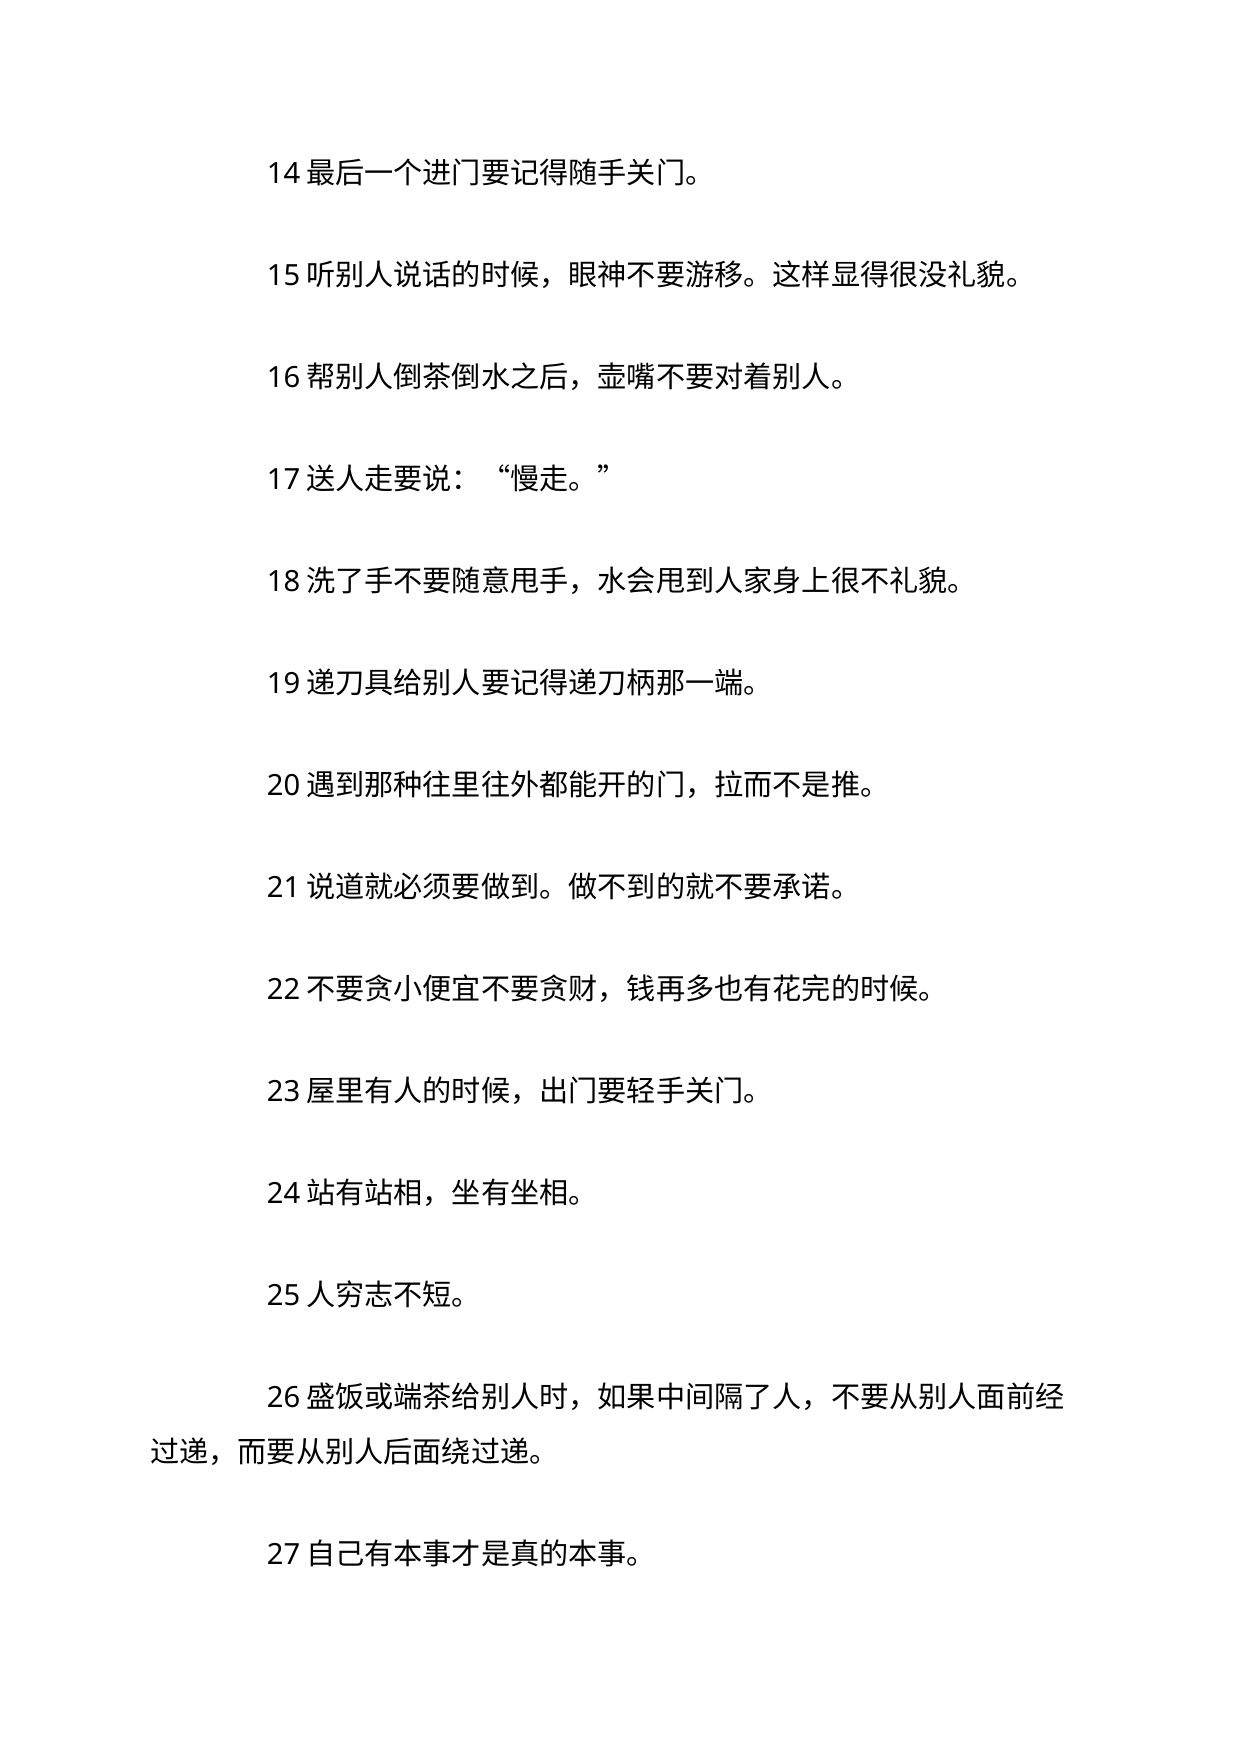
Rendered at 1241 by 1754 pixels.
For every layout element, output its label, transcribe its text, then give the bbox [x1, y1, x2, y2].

text 25人穷志不短。 [150, 1272, 1090, 1314]
text 19递刀具给别人要记得递刀柄那一端。 [150, 660, 1090, 702]
text 22不要贪小便宜不要贪财，钱再多也有花完的时候。 [150, 966, 1090, 1008]
text 21说道就必须要做到。做不到的就不要承诺。 [150, 864, 1090, 906]
text 18洗了手不要随意甩手，水会甩到人家身上很不礼貌。 [150, 558, 1090, 600]
text 27自己有本事才是真的本事。 [150, 1531, 1090, 1573]
text 14最后一个进门要记得随手关门。 [150, 150, 1090, 192]
text 16帮别人倒茶倒水之后，壶嘴不要对着别人。 [150, 354, 1090, 396]
text 15听别人说话的时候，眼神不要游移。这样显得很没礼貌。 [150, 252, 1090, 294]
text 24站有站相，坐有坐相。 [150, 1170, 1090, 1212]
text 20遇到那种往里往外都能开的门，拉而不是推。 [150, 762, 1090, 804]
text 23屋里有人的时候，出门要轻手关门。 [150, 1068, 1090, 1110]
text 17送人走要说：“慢走。” [150, 456, 1090, 498]
text 26盛饭或端茶给别人时，如果中间隔了人，不要从别人面前经过递，而要从别人后面绕过递。 [150, 1374, 1090, 1471]
